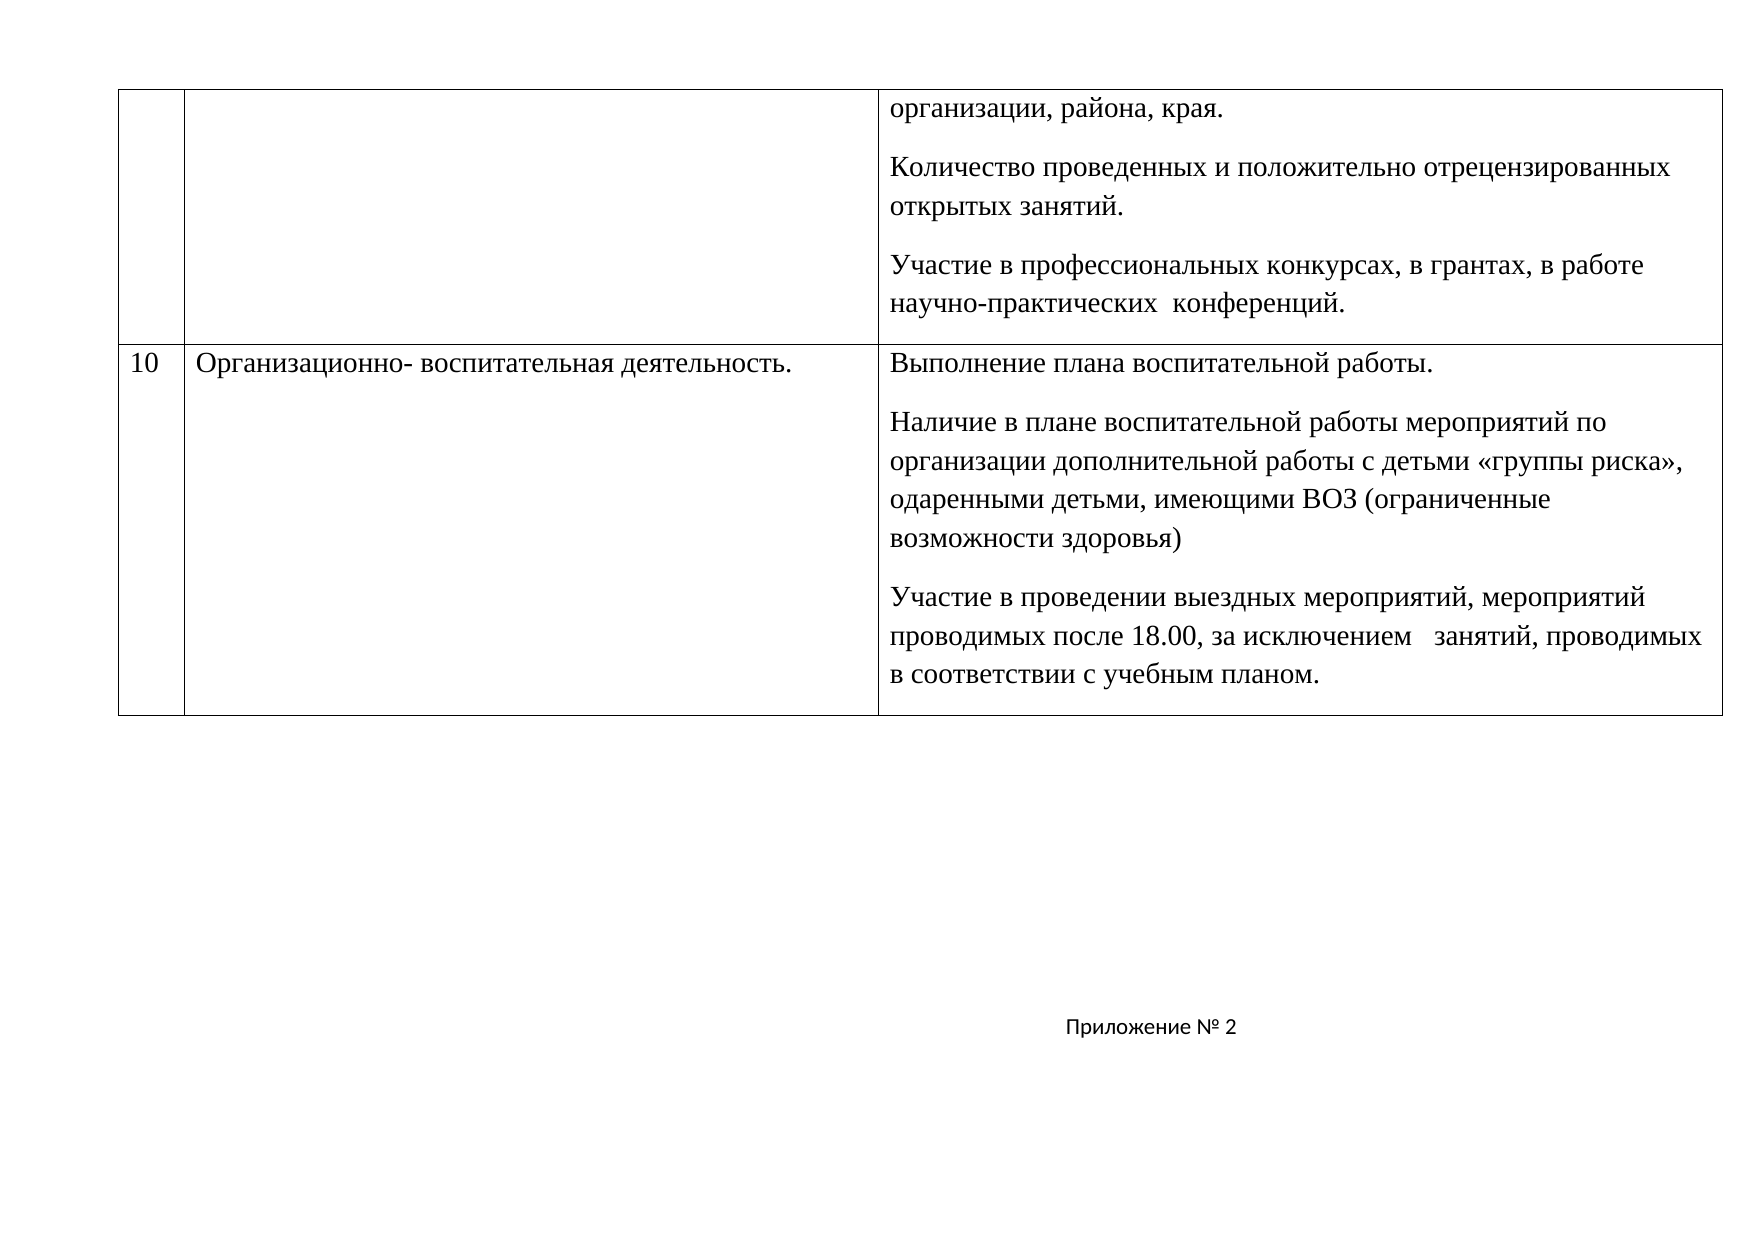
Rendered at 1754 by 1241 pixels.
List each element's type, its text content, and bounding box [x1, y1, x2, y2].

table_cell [879, 90, 1722, 344]
table_cell 10 [119, 345, 184, 714]
table_cell Выполнение плана воспитательной работы. Наличие в плане воспитательной работы мероприятий по организации дополнительной работы с детьми «группы риска», одаренными детьми, имеющими ВОЗ (ограниченные возможности здоровья) Участие в проведении выездных мероприятий, мероприятий проводимых после 18.00, за исключением занятий, проводимых в соответствии с учебным планом. [879, 345, 1722, 714]
text Приложение № 2 [118, 1012, 1636, 1040]
table_cell 9 [119, 90, 184, 344]
table_cell Организационно- воспитательная деятельность. [185, 345, 878, 714]
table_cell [185, 90, 878, 344]
